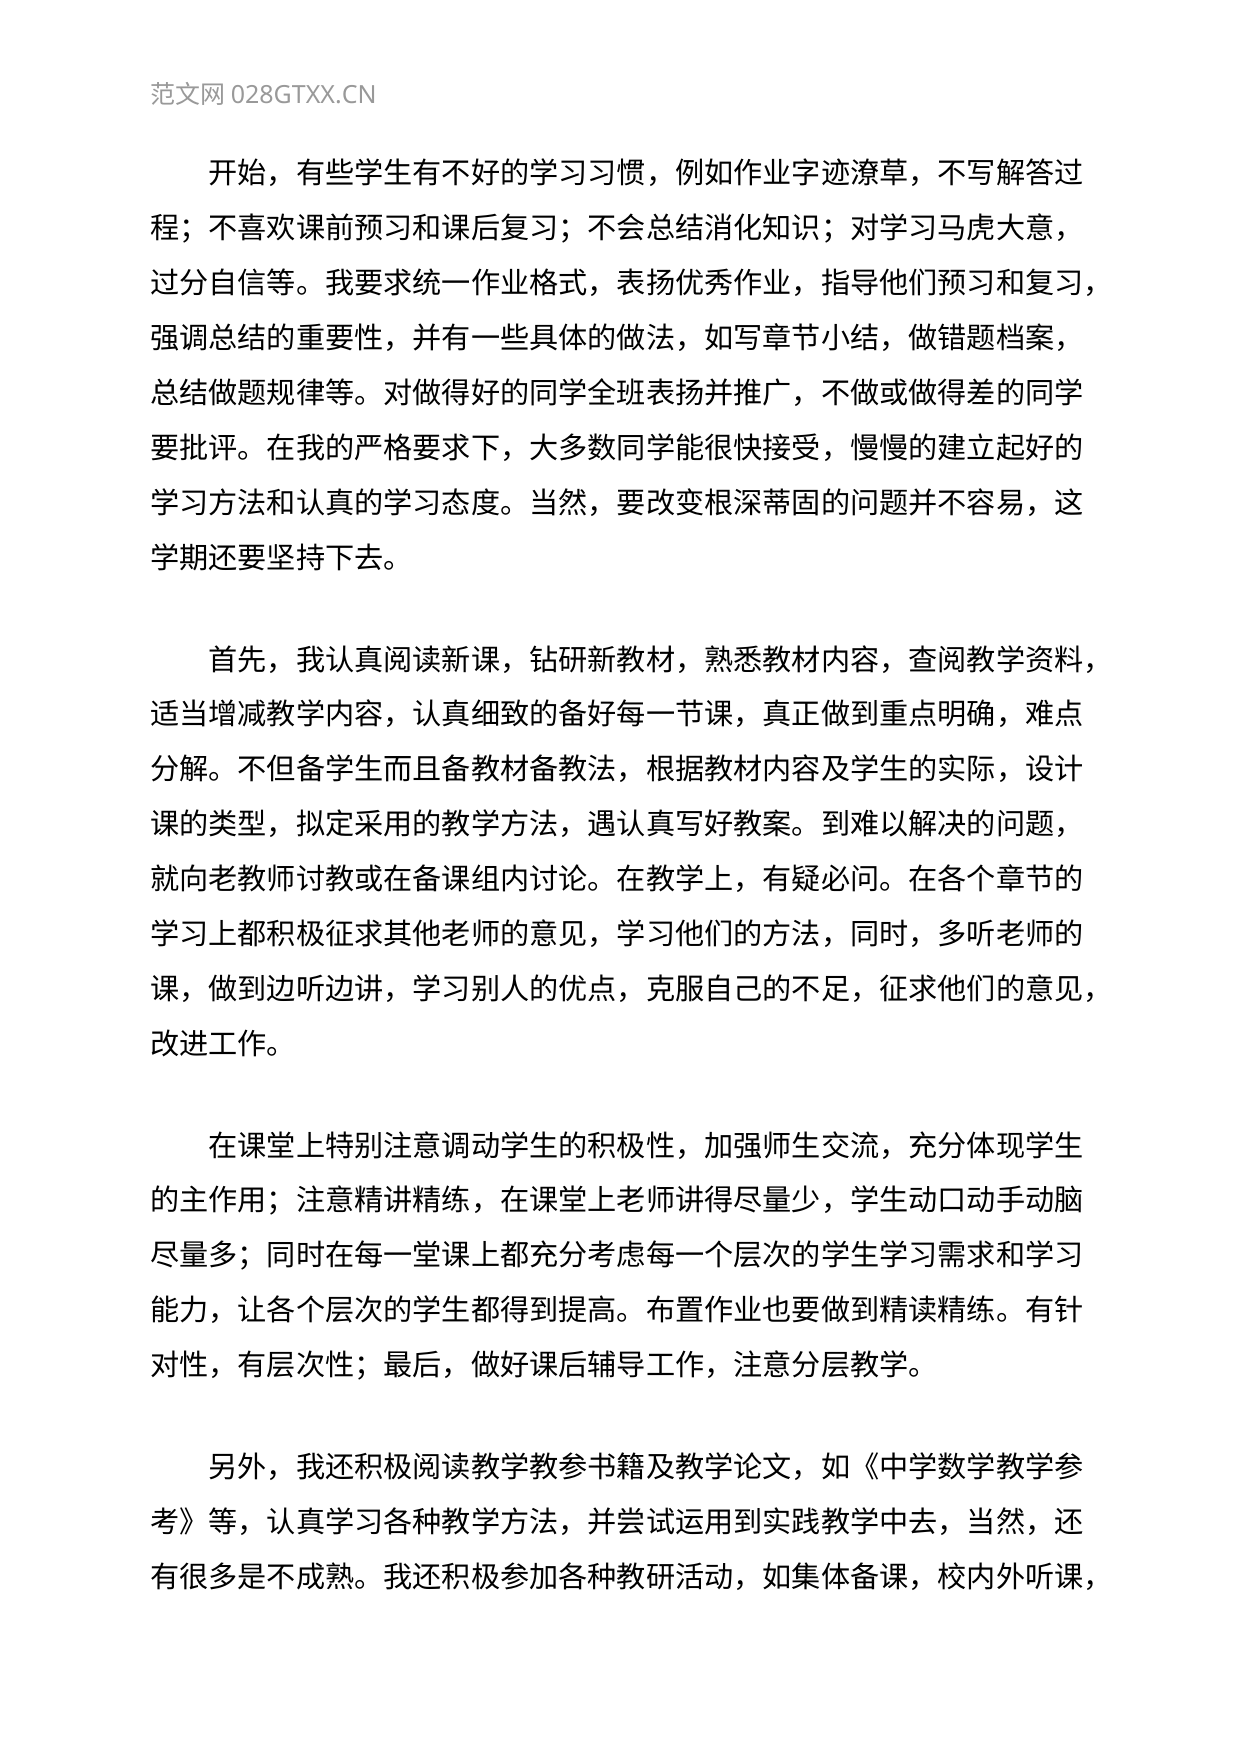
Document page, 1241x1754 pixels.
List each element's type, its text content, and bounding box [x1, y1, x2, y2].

text 在课堂上特别注意调动学生的积极性，加强师生交流，充分体现学生的主作用；注意精讲精练，在课堂上老师讲得尽量少，学生动口动手动脑尽量多；同时在每一堂课上都充分考虑每一个层次的学生学习需求和学习能力，让各个层次的学生都得到提高。布置作业也要做到精读精练。有针对性，有层次性；最后，做好课后辅导工作，注意分层教学。 [150, 1122, 1090, 1384]
text 首先，我认真阅读新课，钻研新教材，熟悉教材内容，查阅教学资料，适当增减教学内容，认真细致的备好每一节课，真正做到重点明确，难点分解。不但备学生而且备教材备教法，根据教材内容及学生的实际，设计课的类型，拟定采用的教学方法，遇认真写好教案。到难以解决的问题，就向老教师讨教或在备课组内讨论。在教学上，有疑必问。在各个章节的学习上都积极征求其他老师的意见，学习他们的方法，同时，多听老师的课，做到边听边讲，学习别人的优点，克服自己的不足，征求他们的意见，改进工作。 [150, 636, 1090, 1063]
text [150, 1443, 1090, 1596]
text 开始，有些学生有不好的学习习惯，例如作业字迹潦草，不写解答过程；不喜欢课前预习和课后复习；不会总结消化知识；对学习马虎大意，过分自信等。我要求统一作业格式，表扬优秀作业，指导他们预习和复习，强调总结的重要性，并有一些具体的做法，如写章节小结，做错题档案，总结做题规律等。对做得好的同学全班表扬并推广，不做或做得差的同学要批评。在我的严格要求下，大多数同学能很快接受，慢慢的建立起好的学习方法和认真的学习态度。当然，要改变根深蒂固的问题并不容易，这学期还要坚持下去。 [150, 150, 1090, 577]
